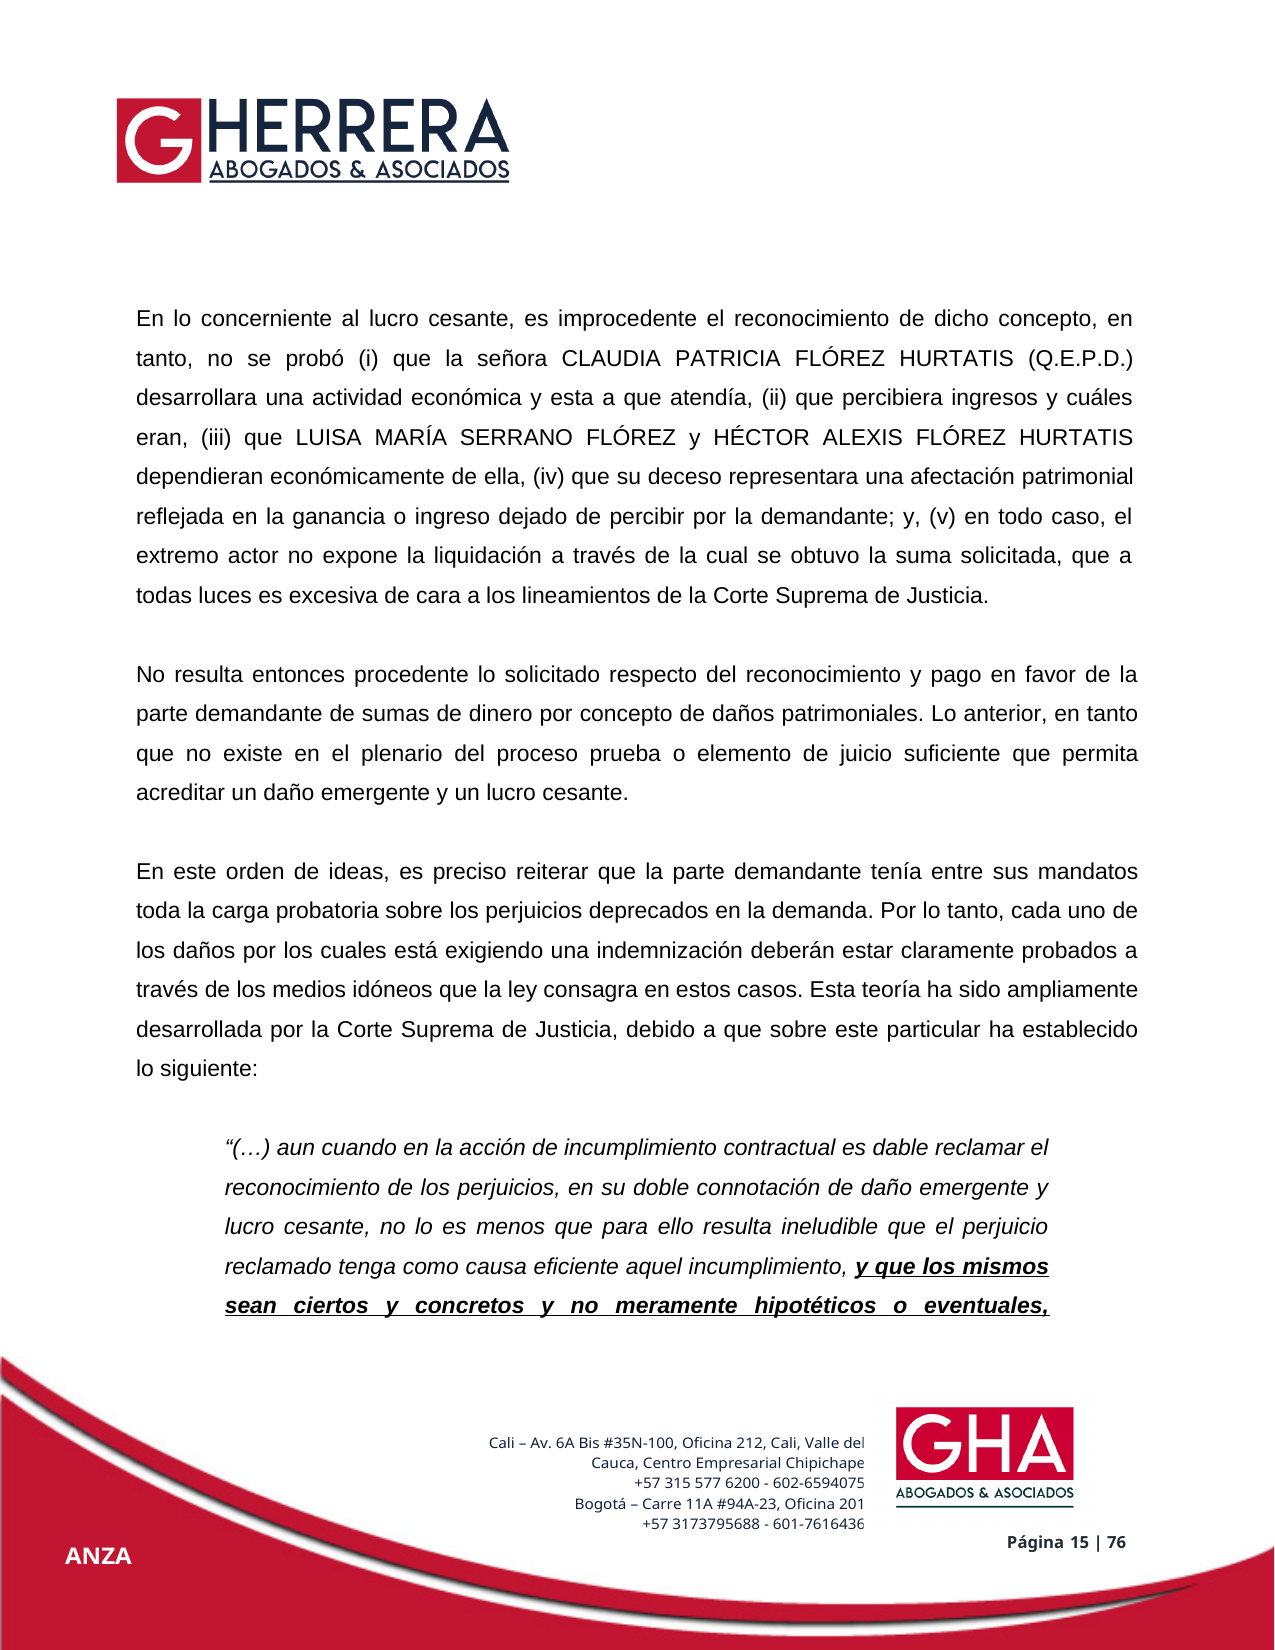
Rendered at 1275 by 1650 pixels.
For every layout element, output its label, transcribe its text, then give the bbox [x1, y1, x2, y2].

picture [96, 75, 529, 206]
text En lo concerniente al lucro cesante, es improcedente el reconocimiento de dicho concepto, en tanto, no se probó (i) que la señora CLAUDIA PATRICIA FLÓREZ HURTATIS (Q.E.P.D.) desarrollara una actividad económica y esta a que atendía, (ii) que percibiera ingresos y cuáles eran, (iii) que LUISA MARÍA SERRANO FLÓREZ y HÉCTOR ALEXIS FLÓREZ HURTATIS dependieran económicamente de ella, (iv) que su deceso representara una afectación patrimonial reflejada en la ganancia o ingreso dejado de percibir por la demandante; y, (v) en todo caso, el extremo actor no expone la liquidación a través de la cual se obtuvo la suma solicitada, que a todas luces es excesiva de cara a los lineamientos de la Corte Suprema de Justicia. [136, 305, 1134, 608]
text No resulta entonces procedente lo solicitado respecto del reconocimiento y pago en favor de la parte demandante de sumas de dinero por concepto de daños patrimoniales. Lo anterior, en tanto que no existe en el plenario del proceso prueba o elemento de juicio suficiente que permita acreditar un daño emergente y un lucro cesante. [136, 661, 1139, 805]
picture [0, 1343, 1275, 1650]
text En este orden de ideas, es preciso reiterar que la parte demandante tenía entre sus mandatos toda la carga probatoria sobre los perjuicios deprecados en la demanda. Por lo tanto, cada uno de los daños por los cuales está exigiendo una indemnización deberán estar claramente probados a través de los medios idóneos que la ley consagra en estos casos. Esta teoría ha sido ampliamente desarrollada por la Corte Suprema de Justicia, debido a que sobre este particular ha establecido lo siguiente: [136, 858, 1139, 1082]
